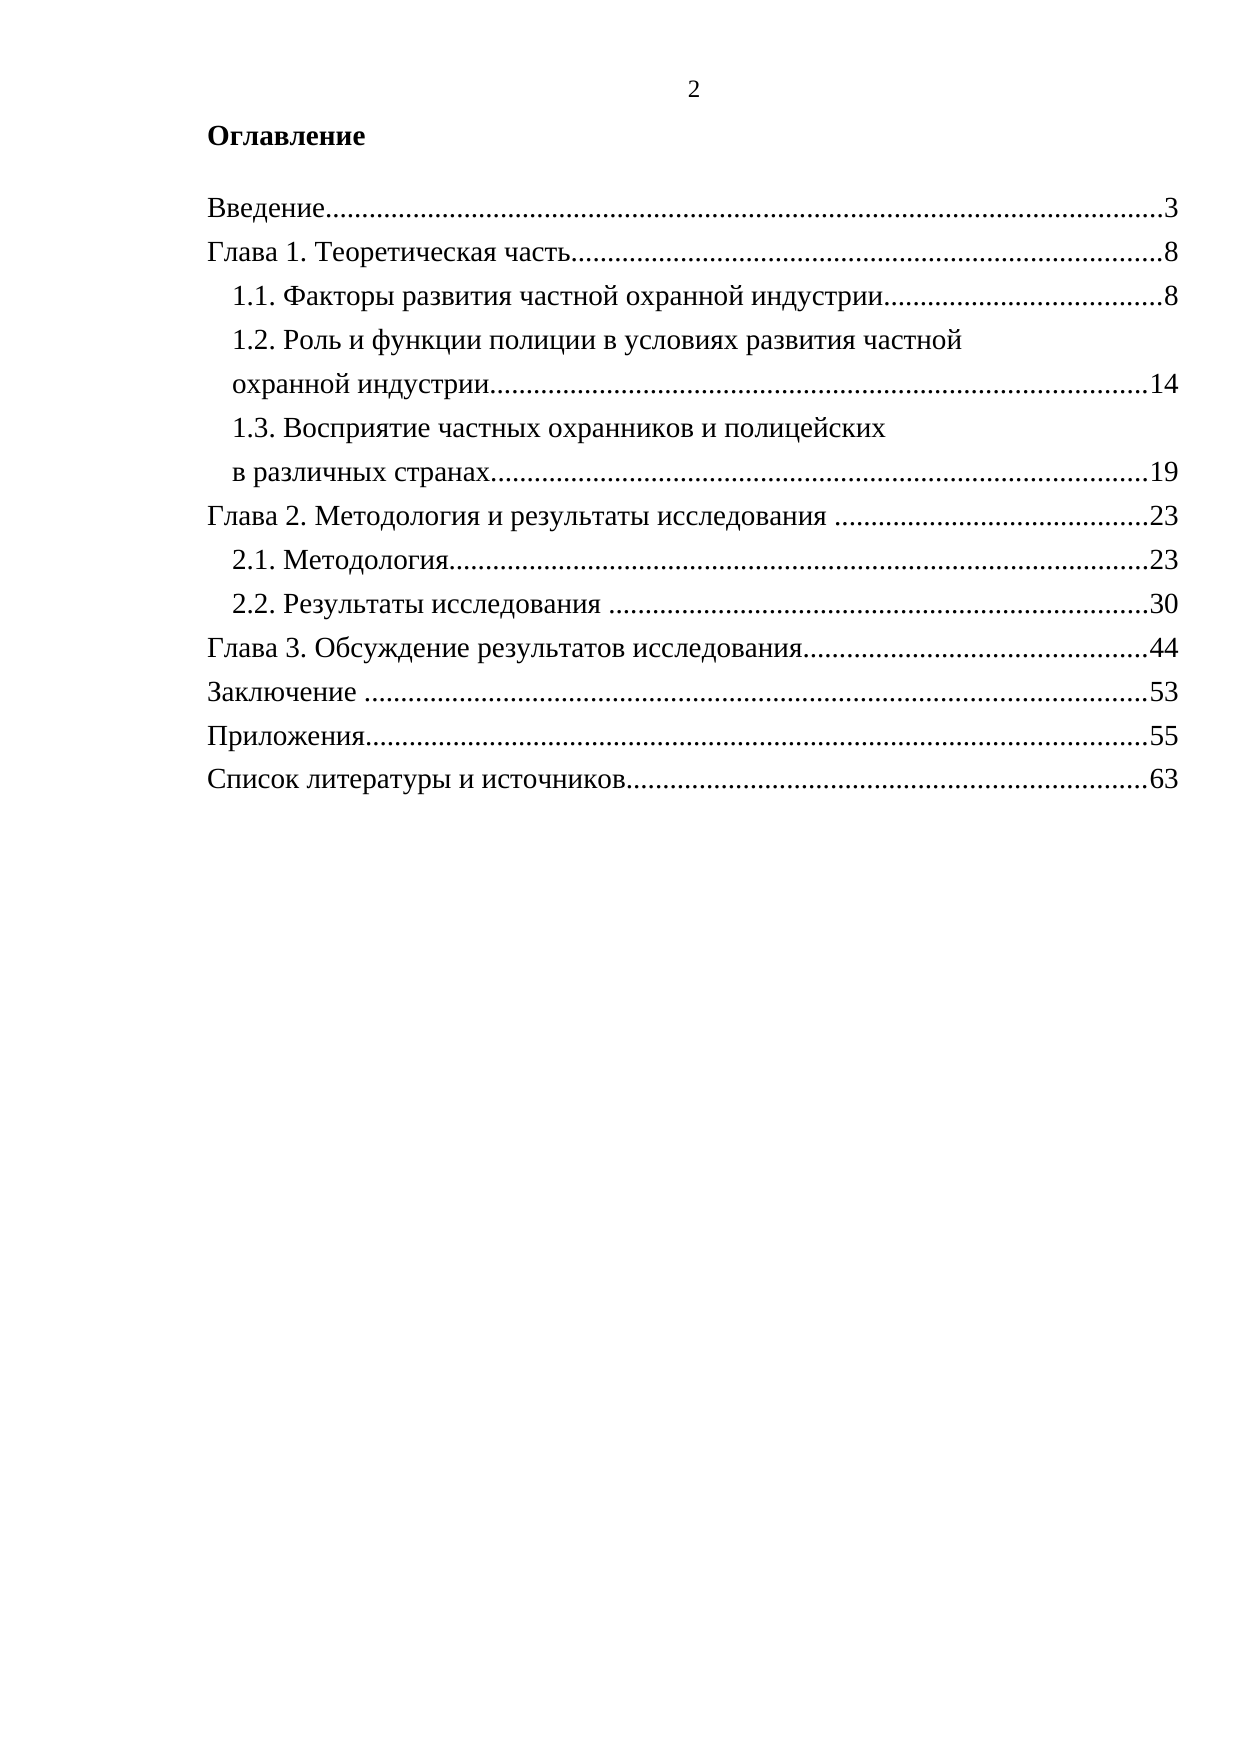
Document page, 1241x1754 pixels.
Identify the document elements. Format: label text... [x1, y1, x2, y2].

text Глава 2. Методология и результаты исследования 23 [207, 498, 1181, 531]
text 2.2. Результаты исследования 30 [232, 586, 1181, 619]
text 1.1. Факторы развития частной охранной индустрии 8 [232, 278, 1181, 312]
text 1.2. Роль и функции полиции в условиях развития частной [232, 322, 1181, 356]
text Глава 1. Теоретическая часть 8 [207, 234, 1181, 268]
text охранной индустрии 14 [232, 366, 1181, 399]
text в различных странах 19 [232, 454, 1181, 487]
text Список литературы и источников 63 [207, 762, 1181, 795]
text Введение 3 [207, 190, 1181, 224]
text Глава 3. Обсуждение результатов исследования 44 [207, 630, 1181, 663]
text Приложения 55 [207, 718, 1181, 751]
text 1.3. Восприятие частных охранников и полицейских [232, 410, 1181, 443]
text 2.1. Методология 23 [232, 542, 1181, 575]
subtitle Оглавление [207, 118, 1181, 152]
text Заключение 53 [207, 674, 1181, 707]
